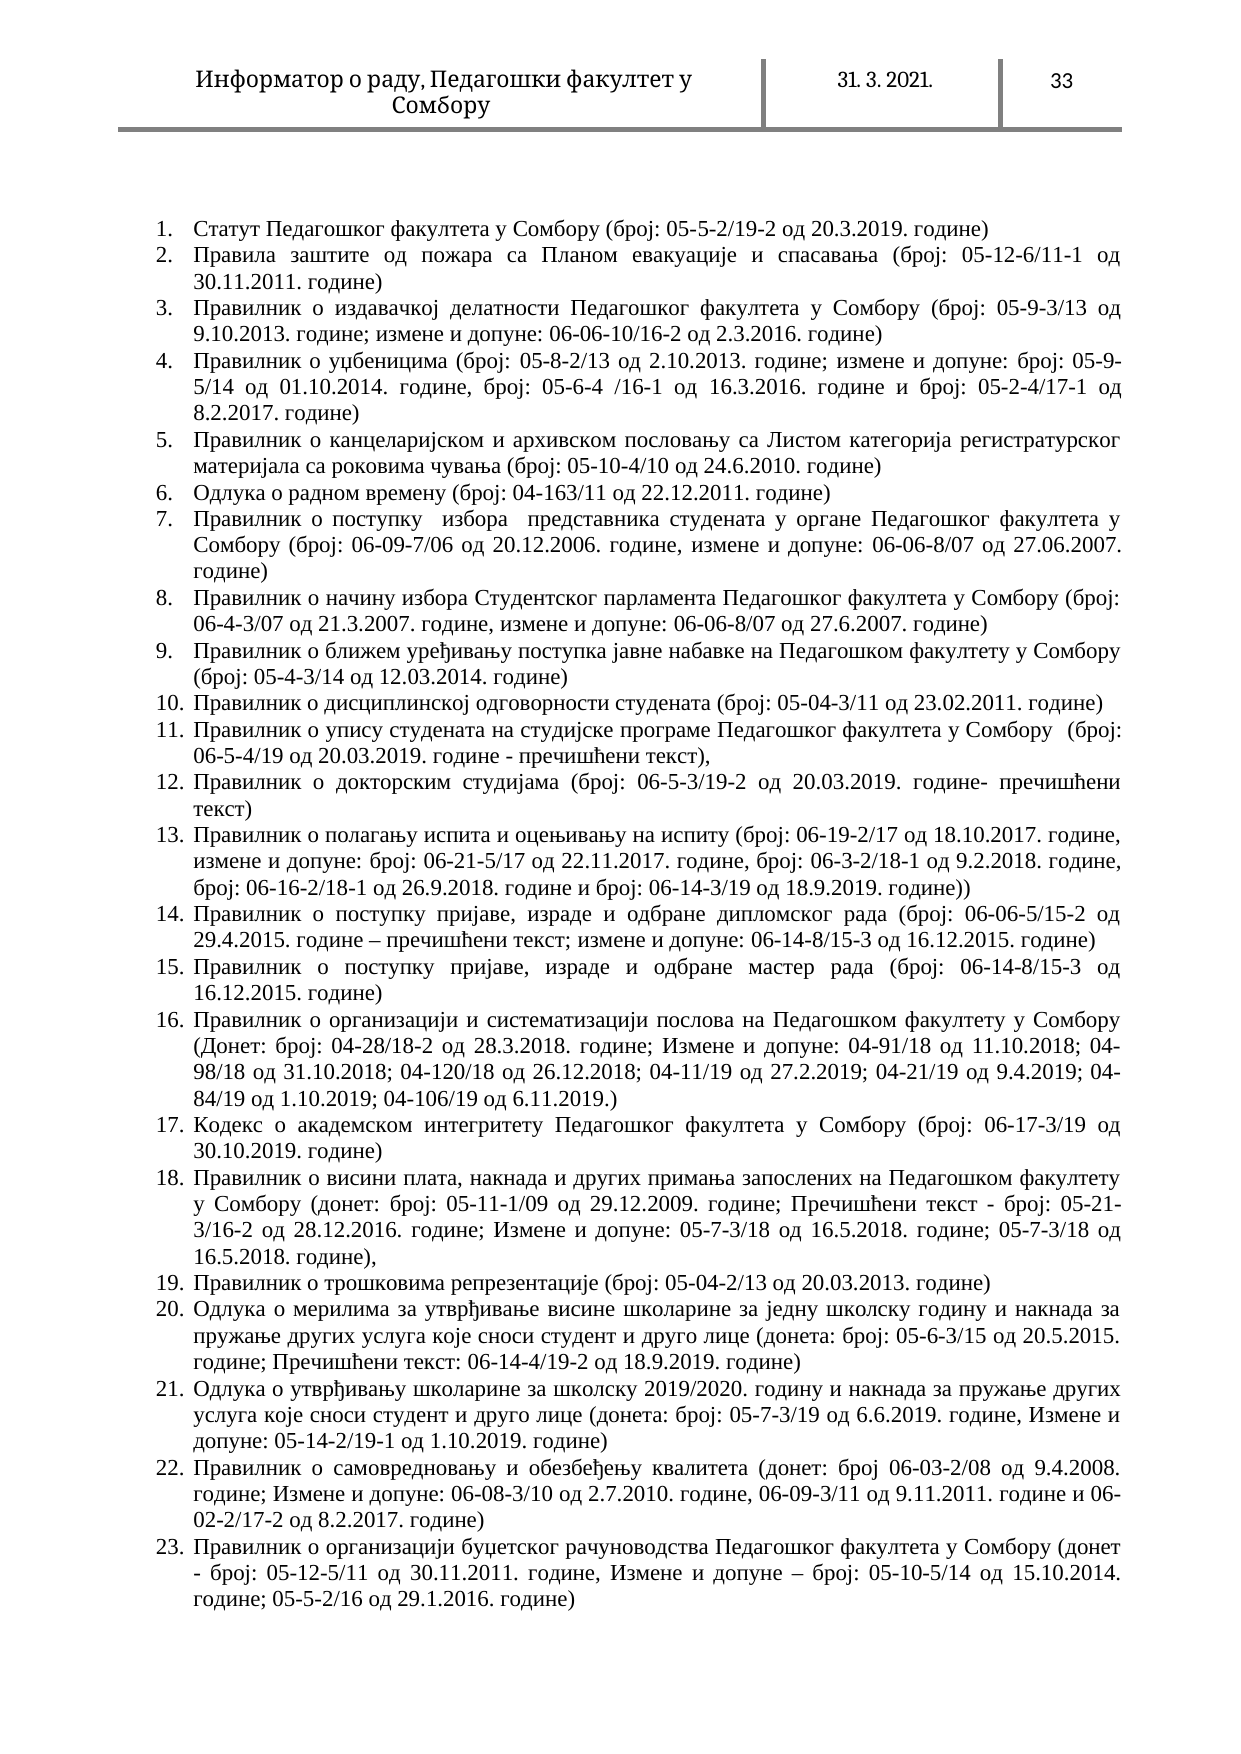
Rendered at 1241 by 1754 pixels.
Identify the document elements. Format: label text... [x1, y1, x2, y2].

list Правилник о организацији и систематизацији послова на Педагошком факултету у Сомбору (Донет: број: 04-28/18-2 од 28.3.2018. године; Измене и допуне: 04-91/18 од 11.10.2018; 04-98/18 од 31.10.2018; 04-120/18 од 26.12.2018; 04-11/19 од 27.2.2019; 04-21/19 од 9.4.2019; 04-84/19 од 1.10.2019; 04-106/19 од 6.11.2019.) [156, 1006, 1122, 1111]
list Правилник о организацији буџетског рачуноводства Педагошког факултета у Сомбору (донет - број: 05-12-5/11 од 30.11.2011. године, Измене и допуне – број: 05-10-5/14 од 15.10.2014. године; 05-5-2/16 од 29.1.2016. године) [156, 1533, 1122, 1612]
list Одлука о мерилима за утврђивање висине школарине за једну школску годину и накнада за пружање других услуга које сноси студент и друго лице (донета: број: 05-6-3/15 од 20.5.2015. године; Пречишћени текст: 06-14-4/19-2 од 18.9.2019. године) [156, 1296, 1122, 1374]
list Кодекс о академском интегритету Педагошког факултета у Сомбору (број: 06-17-3/19 од 30.10.2019. године) [156, 1111, 1122, 1164]
list Одлука о утврђивању школарине за школску 2019/2020. годину и накнада за пружање других услуга које сноси студент и друго лице (донета: број: 05-7-3/19 од 6.6.2019. године, Измене и допуне: 05-14-2/19-1 од 1.10.2019. године) [156, 1374, 1122, 1454]
list Правилник о полагању испита и оцењивању на испиту (број: 06-19-2/17 од 18.10.2017. године, измене и допуне: број: 06-21-5/17 од 22.11.2017. године, број: 06-3-2/18-1 од 9.2.2018. године, број: 06-16-2/18-1 од 26.9.2018. године и број: 06-14-3/19 од 18.9.2019. године)) [156, 821, 1122, 900]
list Правилник о докторским студијама (број: 06-5-3/19-2 од 20.03.2019. године- пречишћени текст) [156, 768, 1122, 821]
list Правилник о упису студената на студијске програме Педагошког факултета у Сомбору (број: 06-5-4/19 од 20.03.2019. године - пречишћени текст), [156, 716, 1122, 768]
list Правилник о поступку пријаве, израде и одбране мастер рада (број: 06-14-8/15-3 од 16.12.2015. године) [156, 953, 1122, 1006]
list Правилник о висини плата, накнада и других примања запослених на Педагошком факултету у Сомбору (донет: број: 05-11-1/09 од 29.12.2009. године; Пречишћени текст - број: 05-21-3/16-2 од 28.12.2016. године; Измене и допуне: 05-7-3/18 од 16.5.2018. године; 05-7-3/18 од 16.5.2018. године), [156, 1164, 1122, 1269]
list Статут Педагошког факултета у Сомбору (број: 05-5-2/19-2 од 20.3.2019. године) [156, 215, 1122, 241]
list Правила заштите од пожара са Планом евакуације и спасавања (број: 05-12-6/11-1 од 30.11.2011. године) [156, 241, 1122, 294]
list Правилник о дисциплинској одговорности студената (број: 05-04-3/11 од 23.02.2011. године) [156, 689, 1122, 716]
list Одлука о радном времену (број: 04-163/11 од 22.12.2011. године) [156, 478, 1122, 505]
list Правилник о поступку избора представника студената у органе Педагошког факултета у Сомбору (број: 06-09-7/06 од 20.12.2006. године, измене и допуне: 06-06-8/07 од 27.06.2007. године) [156, 505, 1122, 584]
list Правилник о самовредновању и обезбеђењу квалитета (донет: број 06-03-2/08 од 9.4.2008. године; Измене и допуне: 06-08-3/10 од 2.7.2010. године, 06-09-3/11 од 9.11.2011. године и 06-02-2/17-2 од 8.2.2017. године) [156, 1454, 1122, 1533]
list Правилник о трошковима репрезентације (број: 05-04-2/13 од 20.03.2013. године) [156, 1269, 1122, 1296]
list Правилник о уџбеницима (број: 05-8-2/13 од 2.10.2013. године; измене и допуне: број: 05-9-5/14 од 01.10.2014. године, број: 05-6-4 /16-1 од 16.3.2016. године и број: 05-2-4/17-1 од 8.2.2017. године) [156, 347, 1122, 426]
list Правилник о издавачкој делатности Педагошког факултета у Сомбору (број: 05-9-3/13 од 9.10.2013. године; измене и допуне: 06-06-10/16-2 од 2.3.2016. године) [156, 294, 1122, 347]
list Правилник о канцеларијском и архивском пословању са Листом категорија регистратурског материјала са роковима чувања (број: 05-10-4/10 од 24.6.2010. године) [156, 426, 1122, 478]
list Правилник о поступку пријаве, израде и одбране дипломског рада (број: 06-06-5/15-2 од 29.4.2015. године – пречишћени текст; измене и допуне: 06-14-8/15-3 од 16.12.2015. године) [156, 900, 1122, 953]
list Правилник о начину избора Студентског парламента Педагошког факултета у Сомбору (број: 06-4-3/07 од 21.3.2007. године, измене и допуне: 06-06-8/07 од 27.6.2007. године) [156, 584, 1122, 637]
list Правилник о ближем уређивању поступка јавне набавке на Педагошком факултету у Сомбору (број: 05-4-3/14 од 12.03.2014. године) [156, 637, 1122, 689]
